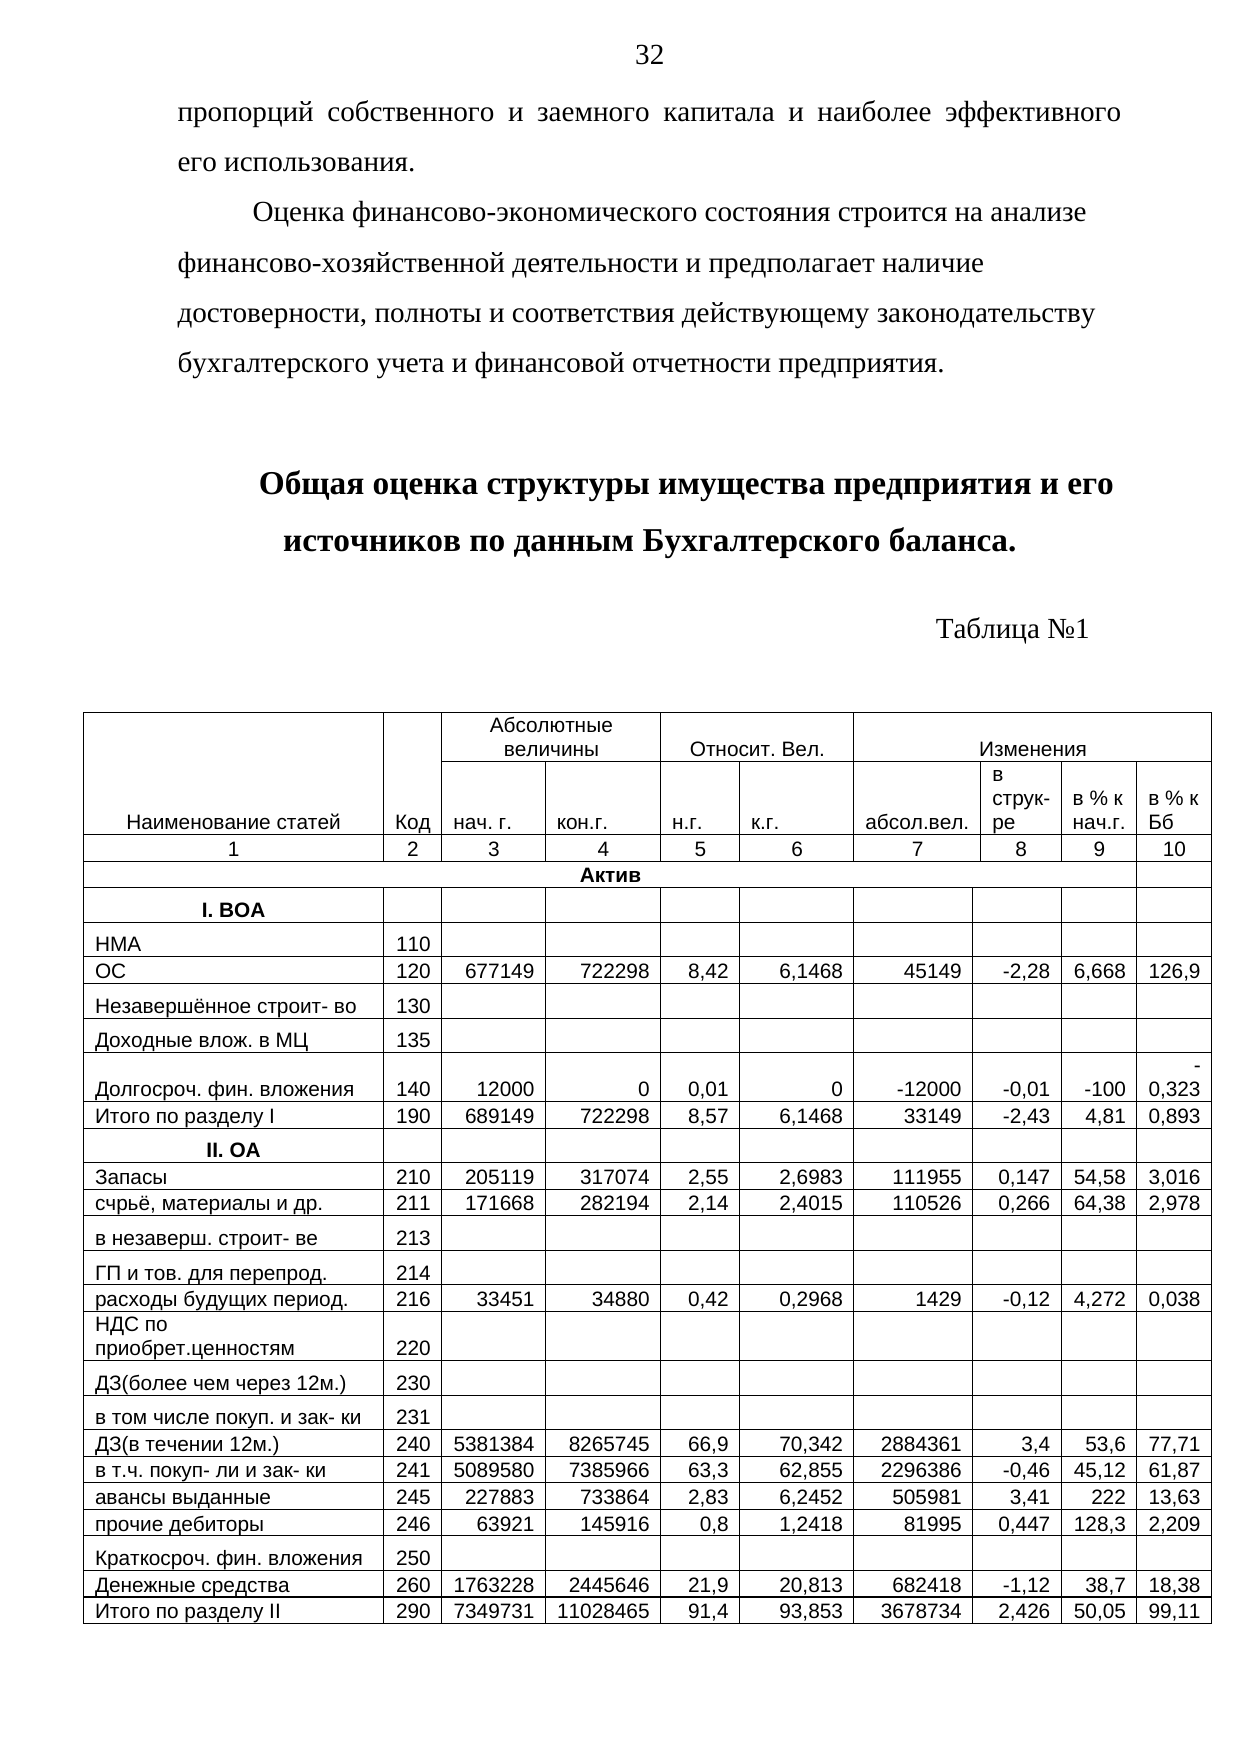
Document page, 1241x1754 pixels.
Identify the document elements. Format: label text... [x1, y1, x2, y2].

table_cell 733864 [546, 1483, 660, 1509]
table_cell 33451 [442, 1285, 545, 1311]
table_cell 93,853 [740, 1598, 853, 1623]
table_cell 2,209 [1137, 1510, 1211, 1535]
table_cell 45,12 [1062, 1457, 1136, 1482]
table_cell [1137, 984, 1211, 1017]
table_cell [1062, 1216, 1136, 1250]
table_cell [442, 984, 545, 1017]
table_cell 5381384 [442, 1430, 545, 1456]
table_cell 54,58 [1062, 1163, 1136, 1189]
table_cell 2884361 [854, 1430, 972, 1456]
table_cell 0 [740, 1053, 853, 1101]
table_cell [973, 1216, 1061, 1250]
table_header Абсолютные величины [442, 713, 660, 761]
table_cell 1763228 [442, 1571, 545, 1596]
table_cell 66,9 [661, 1430, 739, 1456]
text Таблица №1 [177, 611, 1122, 645]
table_cell 34880 [546, 1285, 660, 1311]
table_cell [973, 1019, 1061, 1052]
table_cell 205119 [442, 1163, 545, 1189]
table_cell 0,147 [973, 1163, 1061, 1189]
table_cell 70,342 [740, 1430, 853, 1456]
table_cell [1137, 1216, 1211, 1250]
table_cell [442, 1129, 545, 1162]
table_cell 0,8 [661, 1510, 739, 1535]
table_cell 0,447 [973, 1510, 1061, 1535]
table_cell [442, 923, 545, 956]
table_cell 282194 [546, 1190, 660, 1215]
table_cell [1137, 923, 1211, 956]
table_cell [661, 1312, 739, 1360]
table_header Относит. Вел. [661, 713, 853, 761]
table_cell [854, 1396, 972, 1429]
table_cell 63,3 [661, 1457, 739, 1482]
table_cell 33149 [854, 1102, 972, 1127]
table_cell 213 [384, 1216, 441, 1250]
table_cell [973, 984, 1061, 1017]
table_cell [1137, 1536, 1211, 1570]
table_cell 5089580 [442, 1457, 545, 1482]
table_cell 9 [1062, 835, 1136, 861]
table_cell абсол.вел. [854, 762, 980, 834]
table_cell [854, 1312, 972, 1360]
table_cell 7385966 [546, 1457, 660, 1482]
table_cell -0,46 [973, 1457, 1061, 1482]
table_cell 145916 [546, 1510, 660, 1535]
table_cell [661, 888, 739, 922]
table_cell [1137, 1361, 1211, 1394]
table_cell [546, 923, 660, 956]
table_cell [546, 1536, 660, 1570]
table_cell [1062, 1361, 1136, 1394]
table_cell в том числе покуп. и зак- ки [84, 1396, 383, 1429]
table_cell [854, 888, 972, 922]
table_cell 99,11 [1137, 1598, 1211, 1623]
table_cell -0,12 [973, 1285, 1061, 1311]
table_cell [442, 1216, 545, 1250]
table_cell [1137, 1251, 1211, 1284]
table_cell 677149 [442, 957, 545, 983]
table_cell [546, 984, 660, 1017]
table_cell расходы будущих период. [84, 1285, 383, 1311]
table_cell [1137, 1129, 1211, 1162]
table_cell 135 [384, 1019, 441, 1052]
table_cell [740, 1019, 853, 1052]
table_cell [740, 1129, 853, 1162]
table_cell ДЗ(в течении 12м.) [84, 1430, 383, 1456]
table_cell [661, 1129, 739, 1162]
table_cell ГП и тов. для перепрод. [84, 1251, 383, 1284]
table_cell Запасы [84, 1163, 383, 1189]
table_cell 246 [384, 1510, 441, 1535]
table_cell 2,6983 [740, 1163, 853, 1189]
table_cell 2296386 [854, 1457, 972, 1482]
table_cell [442, 1536, 545, 1570]
table_cell [740, 1361, 853, 1394]
table_cell II. ОА [84, 1129, 383, 1162]
table_cell -100 [1062, 1053, 1136, 1101]
table_cell [973, 1251, 1061, 1284]
table_cell [854, 1361, 972, 1394]
table_cell 227883 [442, 1483, 545, 1509]
table_cell 5 [661, 835, 739, 861]
table_cell авансы выданные [84, 1483, 383, 1509]
table_cell 6,1468 [740, 1102, 853, 1127]
table_cell [546, 1216, 660, 1250]
table_cell 6,2452 [740, 1483, 853, 1509]
table_cell [854, 923, 972, 956]
table_cell [546, 1019, 660, 1052]
table_cell нач. г. [442, 762, 545, 834]
table_cell 171668 [442, 1190, 545, 1215]
table_cell [546, 1396, 660, 1429]
table_cell [546, 888, 660, 922]
table_cell Долгосроч. фин. вложения [84, 1053, 383, 1101]
table_cell 10 [1137, 835, 1211, 861]
table_cell [854, 1536, 972, 1570]
table_cell [1137, 1312, 1211, 1360]
table_cell [973, 1129, 1061, 1162]
table_cell 0 [546, 1053, 660, 1101]
table_cell 689149 [442, 1102, 545, 1127]
table_cell 20,813 [740, 1571, 853, 1596]
table_cell [740, 1251, 853, 1284]
table_cell 210 [384, 1163, 441, 1189]
table_cell [740, 1216, 853, 1250]
table_cell 61,87 [1137, 1457, 1211, 1482]
table_cell [1062, 1251, 1136, 1284]
table_cell Итого по разделу II [84, 1598, 383, 1623]
table_cell 290 [384, 1598, 441, 1623]
table_cell [740, 1396, 853, 1429]
table_cell 111955 [854, 1163, 972, 1189]
table_cell [442, 1251, 545, 1284]
table_cell 50,05 [1062, 1598, 1136, 1623]
table_cell в % к нач.г. [1062, 762, 1136, 834]
table_cell 53,6 [1062, 1430, 1136, 1456]
table_cell 0,038 [1137, 1285, 1211, 1311]
table_cell [546, 1361, 660, 1394]
table_cell 6,668 [1062, 957, 1136, 983]
table_cell [854, 1019, 972, 1052]
table_cell 230 [384, 1361, 441, 1394]
table_cell [661, 1216, 739, 1250]
table_cell 11028465 [546, 1598, 660, 1623]
table_cell 260 [384, 1571, 441, 1596]
table_cell 722298 [546, 957, 660, 983]
table_cell [854, 984, 972, 1017]
table_cell 110526 [854, 1190, 972, 1215]
text Оценка финансово-экономического состояния строится на анализе финансово-хозяйственной деятельности и предполагает наличие достоверности, полноты и соответствия действующему законодательству бухгалтерского учета и финансовой отчетности предприятия. [177, 194, 1122, 379]
table_cell [973, 888, 1061, 922]
table_cell [973, 1536, 1061, 1570]
table_cell 91,4 [661, 1598, 739, 1623]
table_cell 2,55 [661, 1163, 739, 1189]
table_cell 245 [384, 1483, 441, 1509]
table_cell 2 [384, 835, 441, 861]
table_cell [1062, 984, 1136, 1017]
table_cell [661, 923, 739, 956]
text Общая оценка структуры имущества предприятия и его источников по данным Бухгалтерского баланса. [177, 463, 1122, 559]
table_cell 21,9 [661, 1571, 739, 1596]
table_cell 77,71 [1137, 1430, 1211, 1456]
table_cell 8,57 [661, 1102, 739, 1127]
table_cell [442, 1361, 545, 1394]
table_cell [973, 923, 1061, 956]
table_cell [546, 1129, 660, 1162]
table_cell к.г. [740, 762, 853, 834]
table_cell 6 [740, 835, 853, 861]
table_cell [1137, 1396, 1211, 1429]
table_cell 45149 [854, 957, 972, 983]
table_cell 682418 [854, 1571, 972, 1596]
table_cell 0,42 [661, 1285, 739, 1311]
table_cell 0,893 [1137, 1102, 1211, 1127]
table_cell 214 [384, 1251, 441, 1284]
table_cell 2,14 [661, 1190, 739, 1215]
table_cell 13,63 [1137, 1483, 1211, 1509]
table_cell Итого по разделу I [84, 1102, 383, 1127]
table_cell [1137, 862, 1211, 887]
table_cell 222 [1062, 1483, 1136, 1509]
table_cell -2,28 [973, 957, 1061, 983]
table_cell 505981 [854, 1483, 972, 1509]
table_cell НМА [84, 923, 383, 956]
table_cell 3,4 [973, 1430, 1061, 1456]
table_cell [546, 1312, 660, 1360]
table_cell НДС по приобрет.ценностям [84, 1312, 383, 1360]
table_cell [854, 1251, 972, 1284]
table_cell ОС [84, 957, 383, 983]
table_cell 2,426 [973, 1598, 1061, 1623]
table_cell 1429 [854, 1285, 972, 1311]
table_cell 7349731 [442, 1598, 545, 1623]
table_cell 3678734 [854, 1598, 972, 1623]
table_cell 63921 [442, 1510, 545, 1535]
table_cell -2,43 [973, 1102, 1061, 1127]
table_cell 0,01 [661, 1053, 739, 1101]
table_cell 140 [384, 1053, 441, 1101]
table_cell 18,38 [1137, 1571, 1211, 1596]
table_cell 4,272 [1062, 1285, 1136, 1311]
table_cell 38,7 [1062, 1571, 1136, 1596]
table_cell 190 [384, 1102, 441, 1127]
table_cell [1062, 1396, 1136, 1429]
table_cell 8,42 [661, 957, 739, 983]
table_cell ДЗ(более чем через 12м.) [84, 1361, 383, 1394]
table_cell Незавершённое строит- во [84, 984, 383, 1017]
table_cell 110 [384, 923, 441, 956]
table_cell 0,2968 [740, 1285, 853, 1311]
table_cell 250 [384, 1536, 441, 1570]
table_cell в % к Бб [1137, 762, 1211, 834]
table_cell 4,81 [1062, 1102, 1136, 1127]
table_cell [854, 1216, 972, 1250]
table_cell [740, 984, 853, 1017]
table_cell [740, 888, 853, 922]
table_cell 3 [442, 835, 545, 861]
table_cell [1137, 888, 1211, 922]
table_cell [740, 923, 853, 956]
table_cell 0,266 [973, 1190, 1061, 1215]
table_cell [973, 1312, 1061, 1360]
table_cell Денежные средства [84, 1571, 383, 1596]
table_cell 3,41 [973, 1483, 1061, 1509]
table_cell в струк-ре [981, 762, 1061, 834]
table_cell [442, 888, 545, 922]
table_cell [1062, 888, 1136, 922]
table_cell -1,12 [973, 1571, 1061, 1596]
table_cell [661, 984, 739, 1017]
table_cell [442, 1312, 545, 1360]
table_cell 722298 [546, 1102, 660, 1127]
table_cell Краткосроч. фин. вложения [84, 1536, 383, 1570]
table_cell 6,1468 [740, 957, 853, 983]
table_cell [1062, 1019, 1136, 1052]
table_header Код [384, 713, 441, 834]
table_cell кон.г. [546, 762, 660, 834]
table_cell [1062, 1312, 1136, 1360]
table_cell [384, 888, 441, 922]
table_header Изменения [854, 713, 1211, 761]
table_cell 12000 [442, 1053, 545, 1101]
table_cell 130 [384, 984, 441, 1017]
table_cell [1062, 923, 1136, 956]
table_cell [442, 1019, 545, 1052]
table_cell [384, 1129, 441, 1162]
table_cell [661, 1019, 739, 1052]
table_cell 126,9 [1137, 957, 1211, 983]
table_cell [973, 1361, 1061, 1394]
table_cell в т.ч. покуп- ли и зак- ки [84, 1457, 383, 1482]
table_cell 120 [384, 957, 441, 983]
table_cell [740, 1312, 853, 1360]
table_cell [740, 1536, 853, 1570]
table_cell 62,855 [740, 1457, 853, 1482]
table_header Наименование статей [84, 713, 383, 834]
table_cell [661, 1536, 739, 1570]
table_cell 128,3 [1062, 1510, 1136, 1535]
table_cell 2,83 [661, 1483, 739, 1509]
table_cell -0,01 [973, 1053, 1061, 1101]
table_cell [442, 1396, 545, 1429]
table_cell 240 [384, 1430, 441, 1456]
table_cell 211 [384, 1190, 441, 1215]
table_cell 64,38 [1062, 1190, 1136, 1215]
table_cell 8265745 [546, 1430, 660, 1456]
table_cell [973, 1396, 1061, 1429]
table_cell 2445646 [546, 1571, 660, 1596]
table_cell I. ВОА [84, 888, 383, 922]
table_cell счрьё, материалы и др. [84, 1190, 383, 1215]
table_cell 8 [981, 835, 1061, 861]
table_cell 216 [384, 1285, 441, 1311]
table_cell [661, 1396, 739, 1429]
table_cell 317074 [546, 1163, 660, 1189]
table_cell 231 [384, 1396, 441, 1429]
table_cell в незаверш. строит- ве [84, 1216, 383, 1250]
table_cell [854, 1129, 972, 1162]
table_cell [661, 1251, 739, 1284]
table_cell 1 [84, 835, 383, 861]
table_cell [1137, 1019, 1211, 1052]
table_cell [1062, 1536, 1136, 1570]
table_cell [661, 1361, 739, 1394]
table_cell -12000 [854, 1053, 972, 1101]
table_cell Доходные влож. в МЦ [84, 1019, 383, 1052]
table_cell 2,4015 [740, 1190, 853, 1215]
table_cell 4 [546, 835, 660, 861]
table_cell 241 [384, 1457, 441, 1482]
table_cell 2,978 [1137, 1190, 1211, 1215]
table_cell [546, 1251, 660, 1284]
table_cell [1062, 1129, 1136, 1162]
table_cell 220 [384, 1312, 441, 1360]
table_cell 1,2418 [740, 1510, 853, 1535]
table_cell -0,323 [1137, 1053, 1211, 1101]
table_cell 3,016 [1137, 1163, 1211, 1189]
table_cell 7 [854, 835, 980, 861]
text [177, 94, 1122, 178]
table_cell прочие дебиторы [84, 1510, 383, 1535]
table_cell н.г. [661, 762, 739, 834]
table_cell Актив [84, 862, 1136, 887]
table_cell 81995 [854, 1510, 972, 1535]
